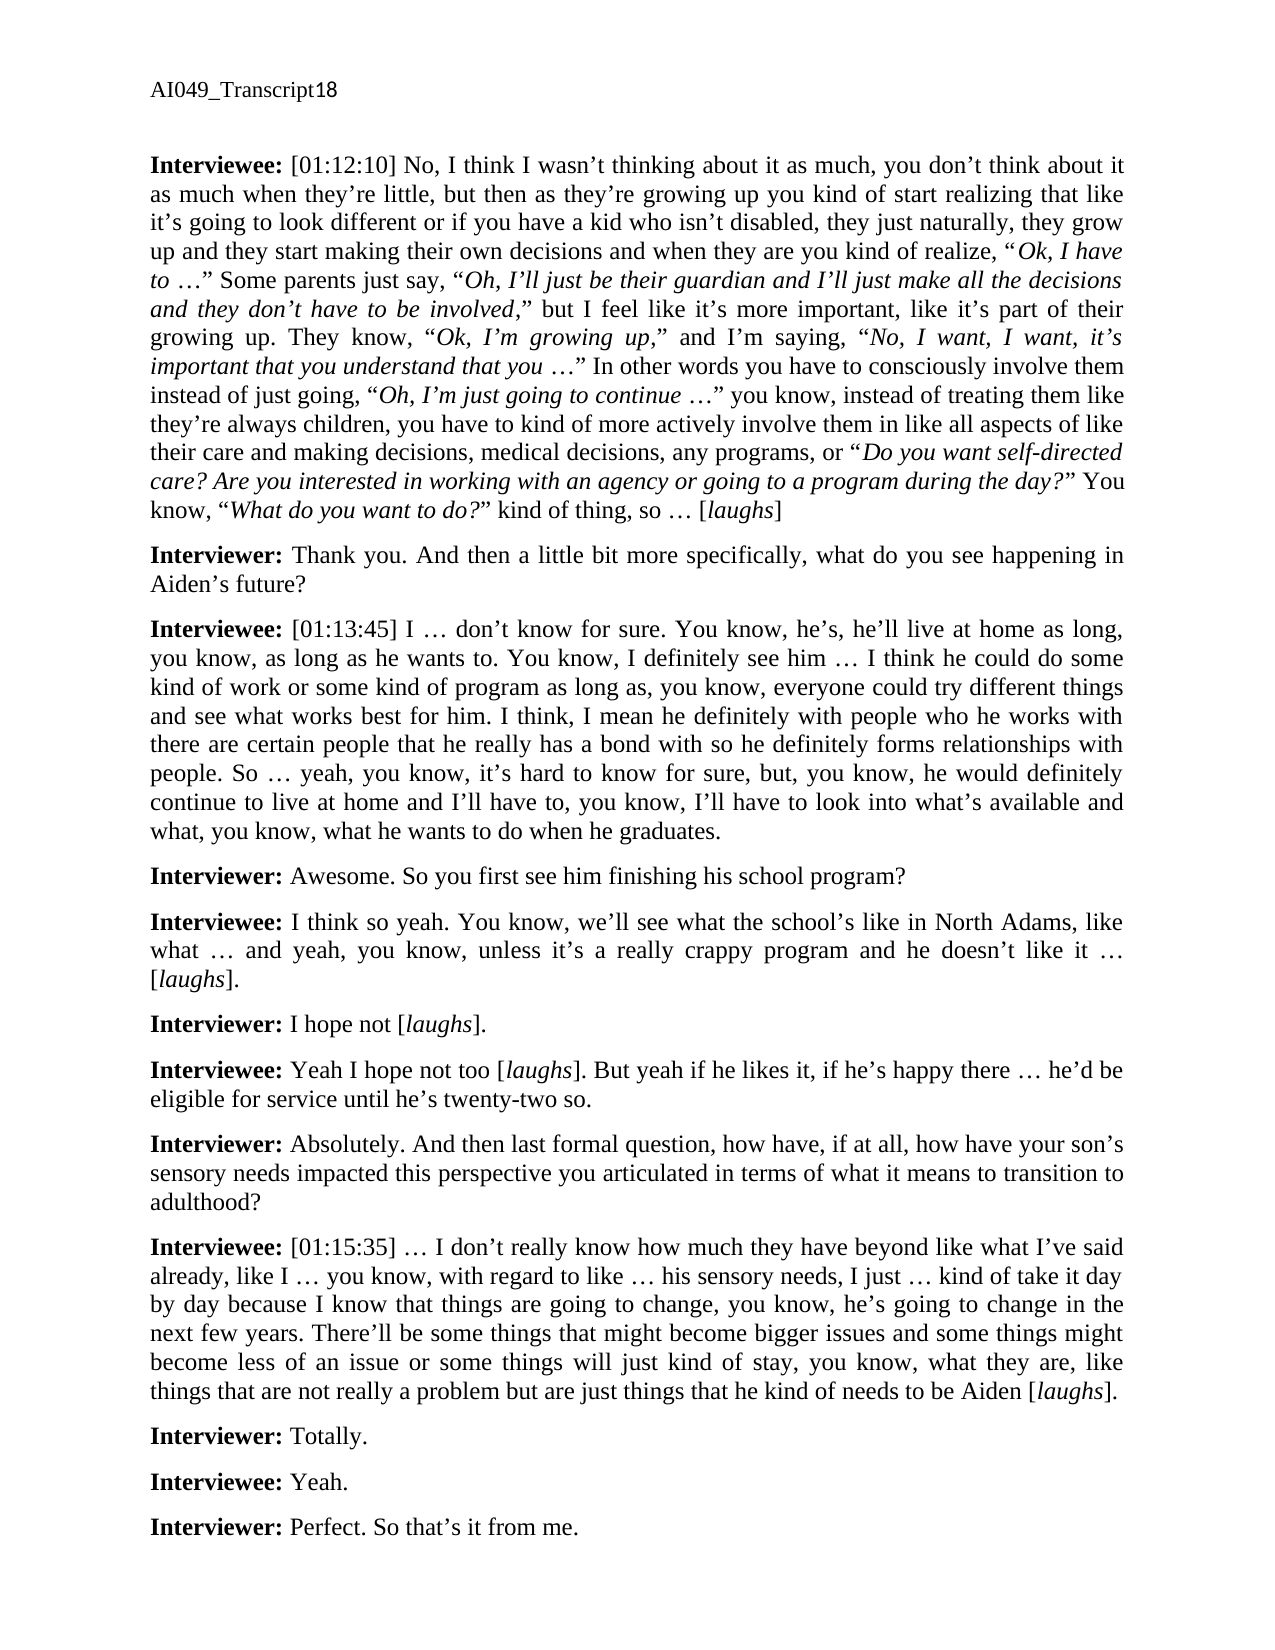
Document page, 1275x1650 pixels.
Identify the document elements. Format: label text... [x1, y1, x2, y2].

text Interviewer: I hope not [laughs]. [150, 1009, 1125, 1038]
text Interviewee: I think so yeah. You know, we’ll see what the school’s like in North Adams, like what … and yeah, you know, unless it’s a really crappy program and he doesn’t like it … [laughs]. [150, 907, 1125, 993]
text Interviewer: Awesome. So you first see him finishing his school program? [150, 861, 1125, 890]
text Interviewer: Totally. [150, 1421, 1125, 1450]
text Interviewee: [01:13:45] I … don’t know for sure. You know, he’s, he’ll live at home as long, you know, as long as he wants to. You know, I definitely see him … I think he could do some kind of work or some kind of program as long as, you know, everyone could try different things and see what works best for him. I think, I mean he definitely with people who he works with there are certain people that he really has a bond with so he definitely forms relationships with people. So … yeah, you know, it’s hard to know for sure, but, you know, he would definitely continue to live at home and I’ll have to, you know, I’ll have to look into what’s available and what, you know, what he wants to do when he graduates. [150, 614, 1125, 844]
text Interviewer: Thank you. And then a little bit more specifically, what do you see happening in Aiden’s future? [150, 540, 1125, 598]
text Interviewer: Absolutely. And then last formal question, how have, if at all, how have your son’s sensory needs impacted this perspective you articulated in terms of what it means to transition to adulthood? [150, 1129, 1125, 1215]
text Interviewee: Yeah. [150, 1467, 1125, 1495]
text Interviewee: [01:15:35] … I don’t really know how much they have beyond like what I’ve said already, like I … you know, with regard to like … his sensory needs, I just … kind of take it day by day because I know that things are going to change, you know, he’s going to change in the next few years. There’ll be some things that might become bigger issues and some things might become less of an issue or some things will just kind of stay, you know, what they are, like things that are not really a problem but are just things that he kind of needs to be Aiden [laughs]. [150, 1232, 1125, 1404]
text Interviewee: [01:12:10] No, I think I wasn’t thinking about it as much, you don’t think about it as much when they’re little, but then as they’re growing up you kind of start realizing that like it’s going to look different or if you have a kid who isn’t disabled, they just naturally, they grow up and they start making their own decisions and when they are you kind of realize, “Ok, I have to …” Some parents just say, “Oh, I’ll just be their guardian and I’ll just make all the decisions and they don’t have to be involved,” but I feel like it’s more important, like it’s part of their growing up. They know, “Ok, I’m growing up,” and I’m saying, “No, I want, I want, it’s important that you understand that you …” In other words you have to consciously involve them instead of just going, “Oh, I’m just going to continue …” you know, instead of treating them like they’re always children, you have to kind of more actively involve them in like all aspects of like their care and making decisions, medical decisions, any programs, or “Do you want self-directed care? Are you interested in working with an agency or going to a program during the day?” You know, “What do you want to do?” kind of thing, so … [laughs] [150, 150, 1125, 524]
text Interviewer: Perfect. So that’s it from me. [150, 1512, 1125, 1541]
text Interviewee: Yeah I hope not too [laughs]. But yeah if he likes it, if he’s happy there … he’d be eligible for service until he’s twenty-two so. [150, 1055, 1125, 1112]
